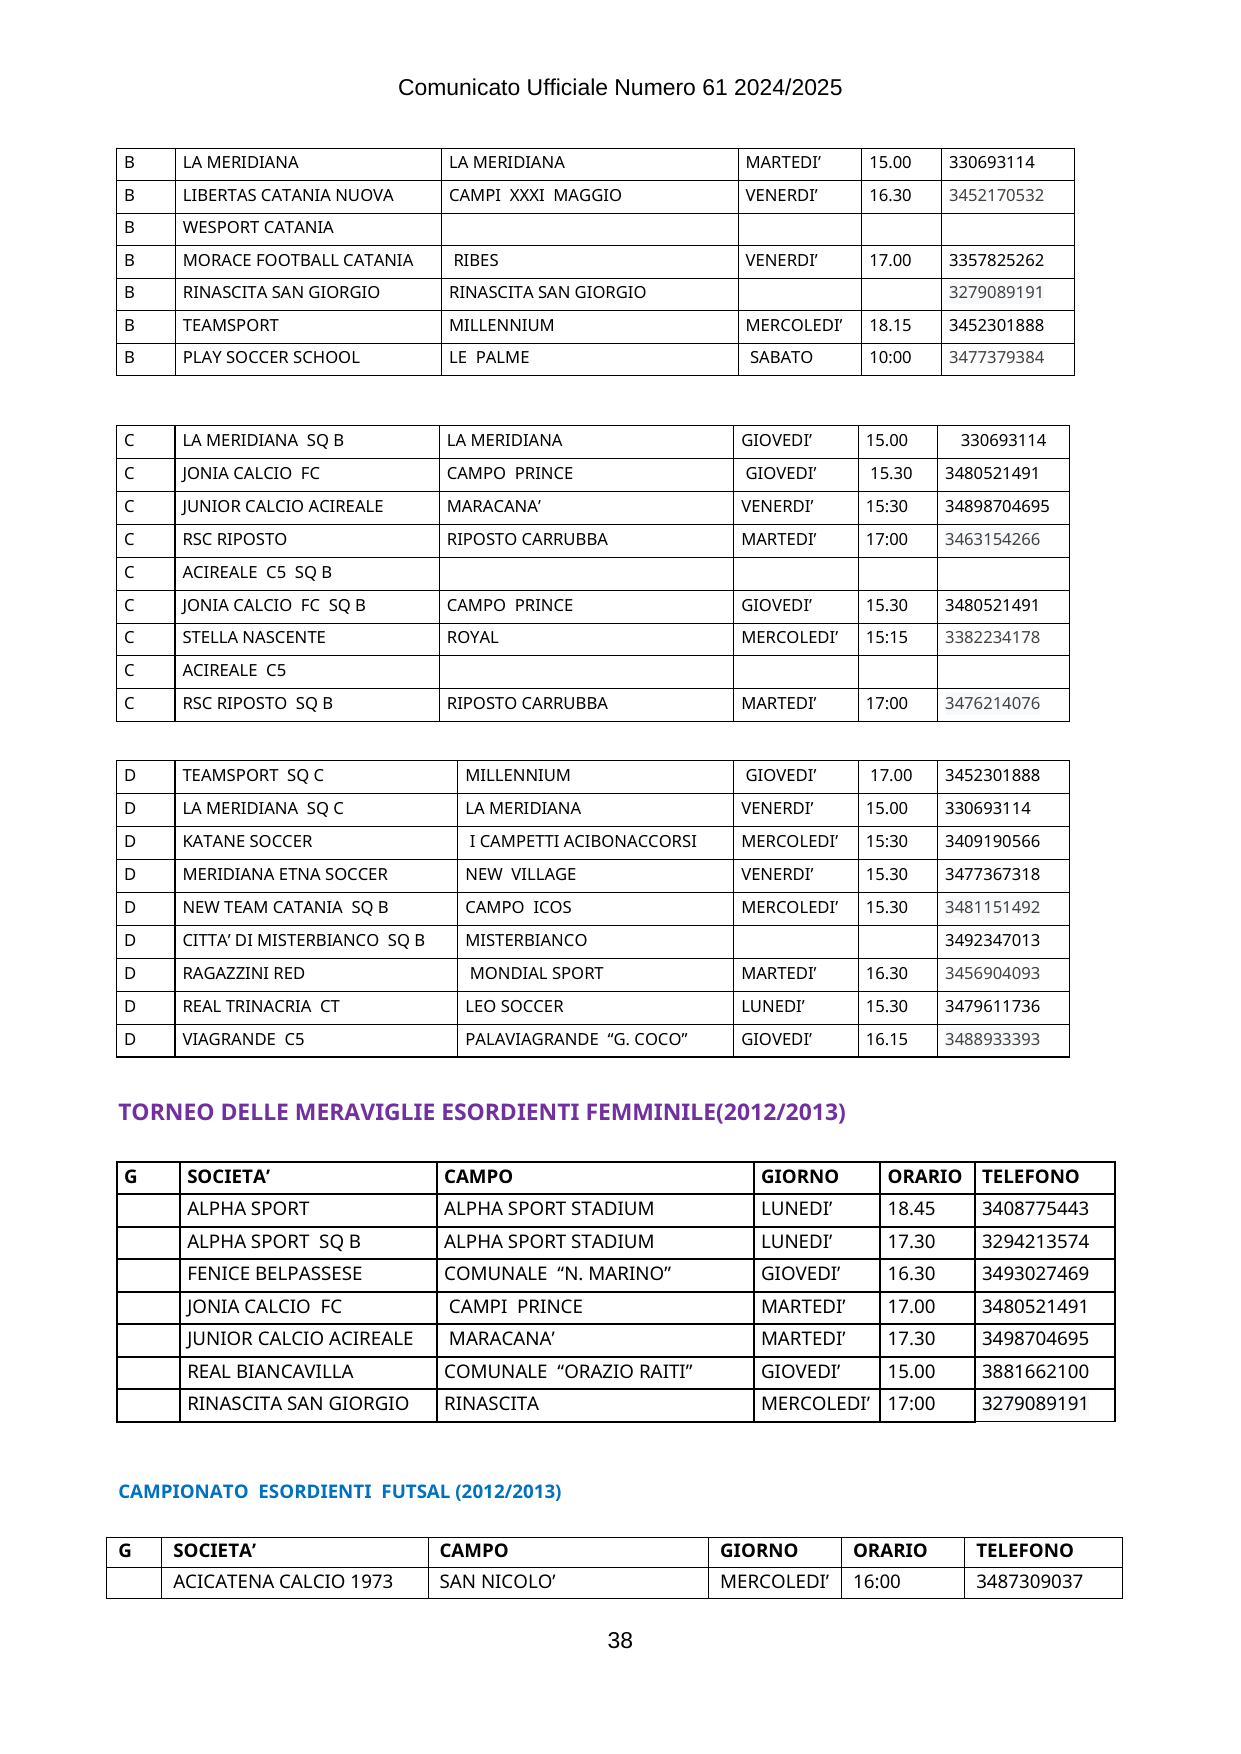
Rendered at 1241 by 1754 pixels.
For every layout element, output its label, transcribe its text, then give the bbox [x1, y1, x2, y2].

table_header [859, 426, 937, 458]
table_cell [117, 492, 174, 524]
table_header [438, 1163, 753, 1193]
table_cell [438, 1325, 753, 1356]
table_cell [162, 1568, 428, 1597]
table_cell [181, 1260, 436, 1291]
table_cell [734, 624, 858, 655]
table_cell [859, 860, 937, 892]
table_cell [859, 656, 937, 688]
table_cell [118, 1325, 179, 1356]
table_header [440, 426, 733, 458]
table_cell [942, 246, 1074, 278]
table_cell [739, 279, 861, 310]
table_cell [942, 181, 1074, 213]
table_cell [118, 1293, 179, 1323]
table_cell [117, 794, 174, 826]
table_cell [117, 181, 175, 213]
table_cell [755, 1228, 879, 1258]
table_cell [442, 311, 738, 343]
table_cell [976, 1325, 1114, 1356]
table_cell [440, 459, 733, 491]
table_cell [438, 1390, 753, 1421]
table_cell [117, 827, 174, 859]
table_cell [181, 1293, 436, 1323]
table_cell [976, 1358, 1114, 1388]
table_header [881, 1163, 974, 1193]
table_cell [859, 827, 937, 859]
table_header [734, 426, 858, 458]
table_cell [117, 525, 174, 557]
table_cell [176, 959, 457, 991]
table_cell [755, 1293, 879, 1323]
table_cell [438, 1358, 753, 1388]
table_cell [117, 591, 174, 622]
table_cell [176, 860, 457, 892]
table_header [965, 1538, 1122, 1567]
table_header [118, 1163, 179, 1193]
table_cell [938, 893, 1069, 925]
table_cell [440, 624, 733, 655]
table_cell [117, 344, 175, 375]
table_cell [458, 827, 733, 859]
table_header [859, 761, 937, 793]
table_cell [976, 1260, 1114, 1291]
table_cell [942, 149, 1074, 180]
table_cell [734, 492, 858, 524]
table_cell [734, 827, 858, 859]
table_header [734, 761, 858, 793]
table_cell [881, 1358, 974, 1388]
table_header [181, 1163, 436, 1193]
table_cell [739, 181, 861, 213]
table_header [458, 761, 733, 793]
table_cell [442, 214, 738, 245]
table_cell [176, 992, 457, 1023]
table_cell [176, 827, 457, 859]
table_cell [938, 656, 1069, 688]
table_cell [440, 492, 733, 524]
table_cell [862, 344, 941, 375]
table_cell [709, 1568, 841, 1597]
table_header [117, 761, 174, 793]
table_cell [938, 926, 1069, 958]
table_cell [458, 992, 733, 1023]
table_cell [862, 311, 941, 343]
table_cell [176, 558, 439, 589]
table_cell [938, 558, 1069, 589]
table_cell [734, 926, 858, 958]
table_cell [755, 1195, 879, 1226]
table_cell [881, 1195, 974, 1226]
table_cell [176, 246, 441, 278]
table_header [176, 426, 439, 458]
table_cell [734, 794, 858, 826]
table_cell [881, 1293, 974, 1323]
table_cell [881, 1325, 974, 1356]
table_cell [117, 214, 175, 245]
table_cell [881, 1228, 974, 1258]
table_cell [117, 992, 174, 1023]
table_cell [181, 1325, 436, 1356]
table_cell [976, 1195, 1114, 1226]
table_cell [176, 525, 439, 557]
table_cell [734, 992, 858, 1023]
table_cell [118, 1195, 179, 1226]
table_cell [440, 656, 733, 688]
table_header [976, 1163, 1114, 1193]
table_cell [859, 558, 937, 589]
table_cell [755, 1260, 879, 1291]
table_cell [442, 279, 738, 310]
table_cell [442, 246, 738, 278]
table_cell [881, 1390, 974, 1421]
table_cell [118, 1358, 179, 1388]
text TORNEO DELLE MERAVIGLIE ESORDIENTI FEMMINILE(2012/2013) [118, 1095, 1122, 1127]
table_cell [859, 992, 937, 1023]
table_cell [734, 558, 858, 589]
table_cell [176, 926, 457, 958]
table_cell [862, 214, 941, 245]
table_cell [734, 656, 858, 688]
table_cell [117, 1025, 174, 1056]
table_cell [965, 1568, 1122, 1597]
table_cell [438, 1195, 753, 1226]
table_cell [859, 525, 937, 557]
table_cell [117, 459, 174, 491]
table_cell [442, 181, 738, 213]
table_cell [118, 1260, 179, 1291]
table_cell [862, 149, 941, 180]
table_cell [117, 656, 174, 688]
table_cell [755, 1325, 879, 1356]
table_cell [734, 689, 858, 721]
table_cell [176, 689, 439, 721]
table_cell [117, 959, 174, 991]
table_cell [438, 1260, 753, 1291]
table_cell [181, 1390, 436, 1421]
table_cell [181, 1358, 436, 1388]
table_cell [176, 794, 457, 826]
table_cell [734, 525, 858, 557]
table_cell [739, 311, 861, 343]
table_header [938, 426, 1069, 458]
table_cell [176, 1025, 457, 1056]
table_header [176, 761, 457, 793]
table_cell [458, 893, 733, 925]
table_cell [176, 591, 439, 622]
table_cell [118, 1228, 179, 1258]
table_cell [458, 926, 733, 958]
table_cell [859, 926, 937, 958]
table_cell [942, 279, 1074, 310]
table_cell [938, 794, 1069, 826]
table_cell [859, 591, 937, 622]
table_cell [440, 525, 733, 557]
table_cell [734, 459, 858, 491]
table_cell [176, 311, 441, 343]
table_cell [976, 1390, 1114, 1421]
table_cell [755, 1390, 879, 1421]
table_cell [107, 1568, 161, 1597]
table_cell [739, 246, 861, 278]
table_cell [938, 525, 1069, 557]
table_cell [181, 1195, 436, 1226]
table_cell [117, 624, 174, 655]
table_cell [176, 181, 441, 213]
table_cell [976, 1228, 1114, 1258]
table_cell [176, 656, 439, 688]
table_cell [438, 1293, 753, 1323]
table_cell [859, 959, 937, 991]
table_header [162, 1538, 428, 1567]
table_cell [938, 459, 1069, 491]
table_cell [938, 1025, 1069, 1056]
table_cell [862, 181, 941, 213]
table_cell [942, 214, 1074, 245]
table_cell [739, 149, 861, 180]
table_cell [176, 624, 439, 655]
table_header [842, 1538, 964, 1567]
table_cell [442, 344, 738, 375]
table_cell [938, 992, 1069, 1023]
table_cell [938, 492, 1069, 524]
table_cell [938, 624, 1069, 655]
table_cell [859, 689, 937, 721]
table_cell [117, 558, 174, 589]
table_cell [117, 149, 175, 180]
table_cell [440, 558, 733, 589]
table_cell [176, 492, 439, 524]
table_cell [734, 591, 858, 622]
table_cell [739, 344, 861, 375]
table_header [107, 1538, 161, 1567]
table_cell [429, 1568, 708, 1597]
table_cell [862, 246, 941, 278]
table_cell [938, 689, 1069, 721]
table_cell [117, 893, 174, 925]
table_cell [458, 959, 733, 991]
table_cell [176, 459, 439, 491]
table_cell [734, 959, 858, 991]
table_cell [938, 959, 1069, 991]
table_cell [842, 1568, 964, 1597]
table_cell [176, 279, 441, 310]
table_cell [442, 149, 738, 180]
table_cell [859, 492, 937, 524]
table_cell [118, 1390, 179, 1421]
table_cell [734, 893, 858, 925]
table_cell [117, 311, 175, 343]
text CAMPIONATO ESORDIENTI FUTSAL (2012/2013) [118, 1478, 1122, 1503]
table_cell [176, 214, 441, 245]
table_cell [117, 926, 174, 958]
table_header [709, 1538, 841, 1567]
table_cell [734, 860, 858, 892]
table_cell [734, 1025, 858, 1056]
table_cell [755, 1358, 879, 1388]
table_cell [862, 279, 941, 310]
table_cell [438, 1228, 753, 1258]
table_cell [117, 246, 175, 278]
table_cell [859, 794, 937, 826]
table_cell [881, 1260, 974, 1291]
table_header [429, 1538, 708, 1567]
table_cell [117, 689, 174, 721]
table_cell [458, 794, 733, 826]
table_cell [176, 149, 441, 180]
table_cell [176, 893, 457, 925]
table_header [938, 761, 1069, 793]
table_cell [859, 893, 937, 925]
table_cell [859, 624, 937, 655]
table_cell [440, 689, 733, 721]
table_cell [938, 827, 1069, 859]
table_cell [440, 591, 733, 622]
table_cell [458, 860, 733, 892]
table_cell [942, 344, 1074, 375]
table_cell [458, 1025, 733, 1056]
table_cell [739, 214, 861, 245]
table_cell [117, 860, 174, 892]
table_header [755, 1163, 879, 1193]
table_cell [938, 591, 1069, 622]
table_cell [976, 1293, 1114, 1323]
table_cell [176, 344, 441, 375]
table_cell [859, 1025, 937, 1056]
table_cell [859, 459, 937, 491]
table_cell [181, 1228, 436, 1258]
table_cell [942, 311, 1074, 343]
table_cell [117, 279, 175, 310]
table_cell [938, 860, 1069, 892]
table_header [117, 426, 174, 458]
